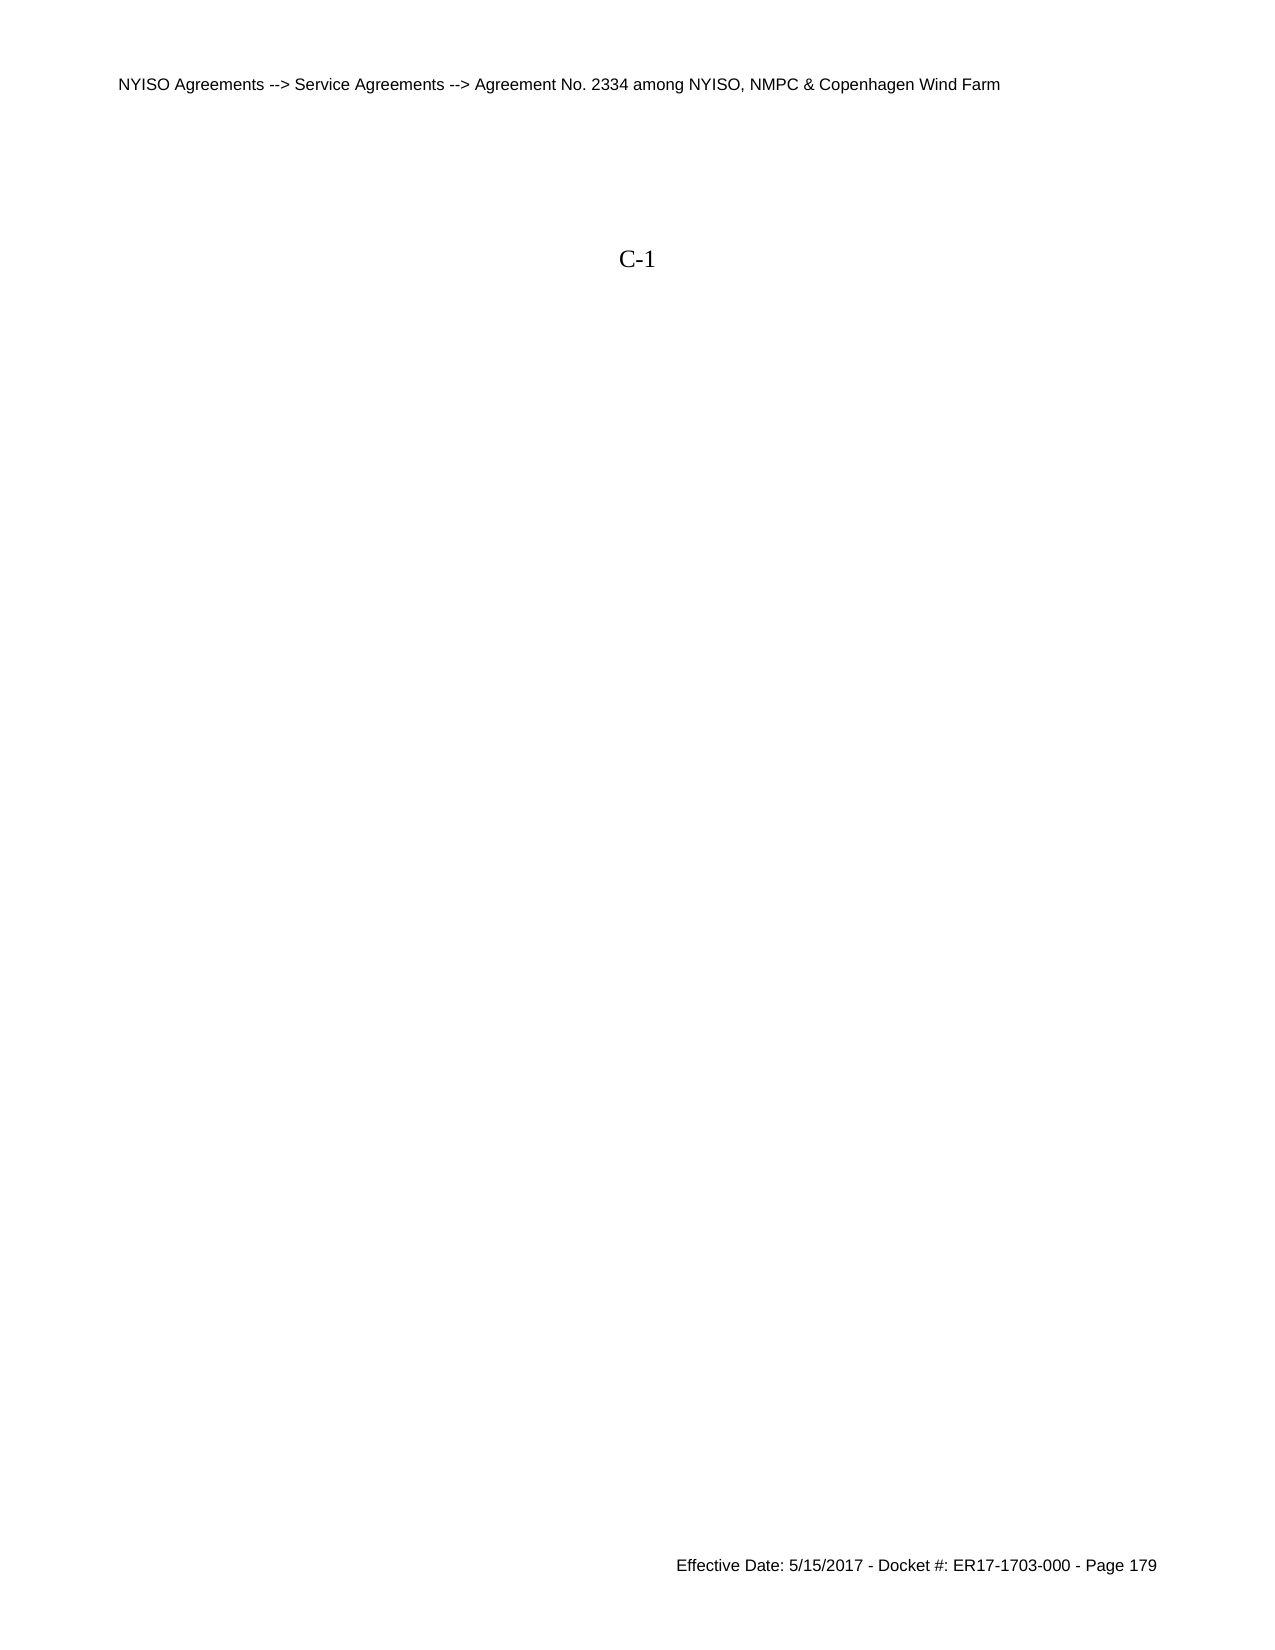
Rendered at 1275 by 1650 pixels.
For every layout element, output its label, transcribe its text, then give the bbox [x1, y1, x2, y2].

text C-1 [619, 244, 1275, 273]
